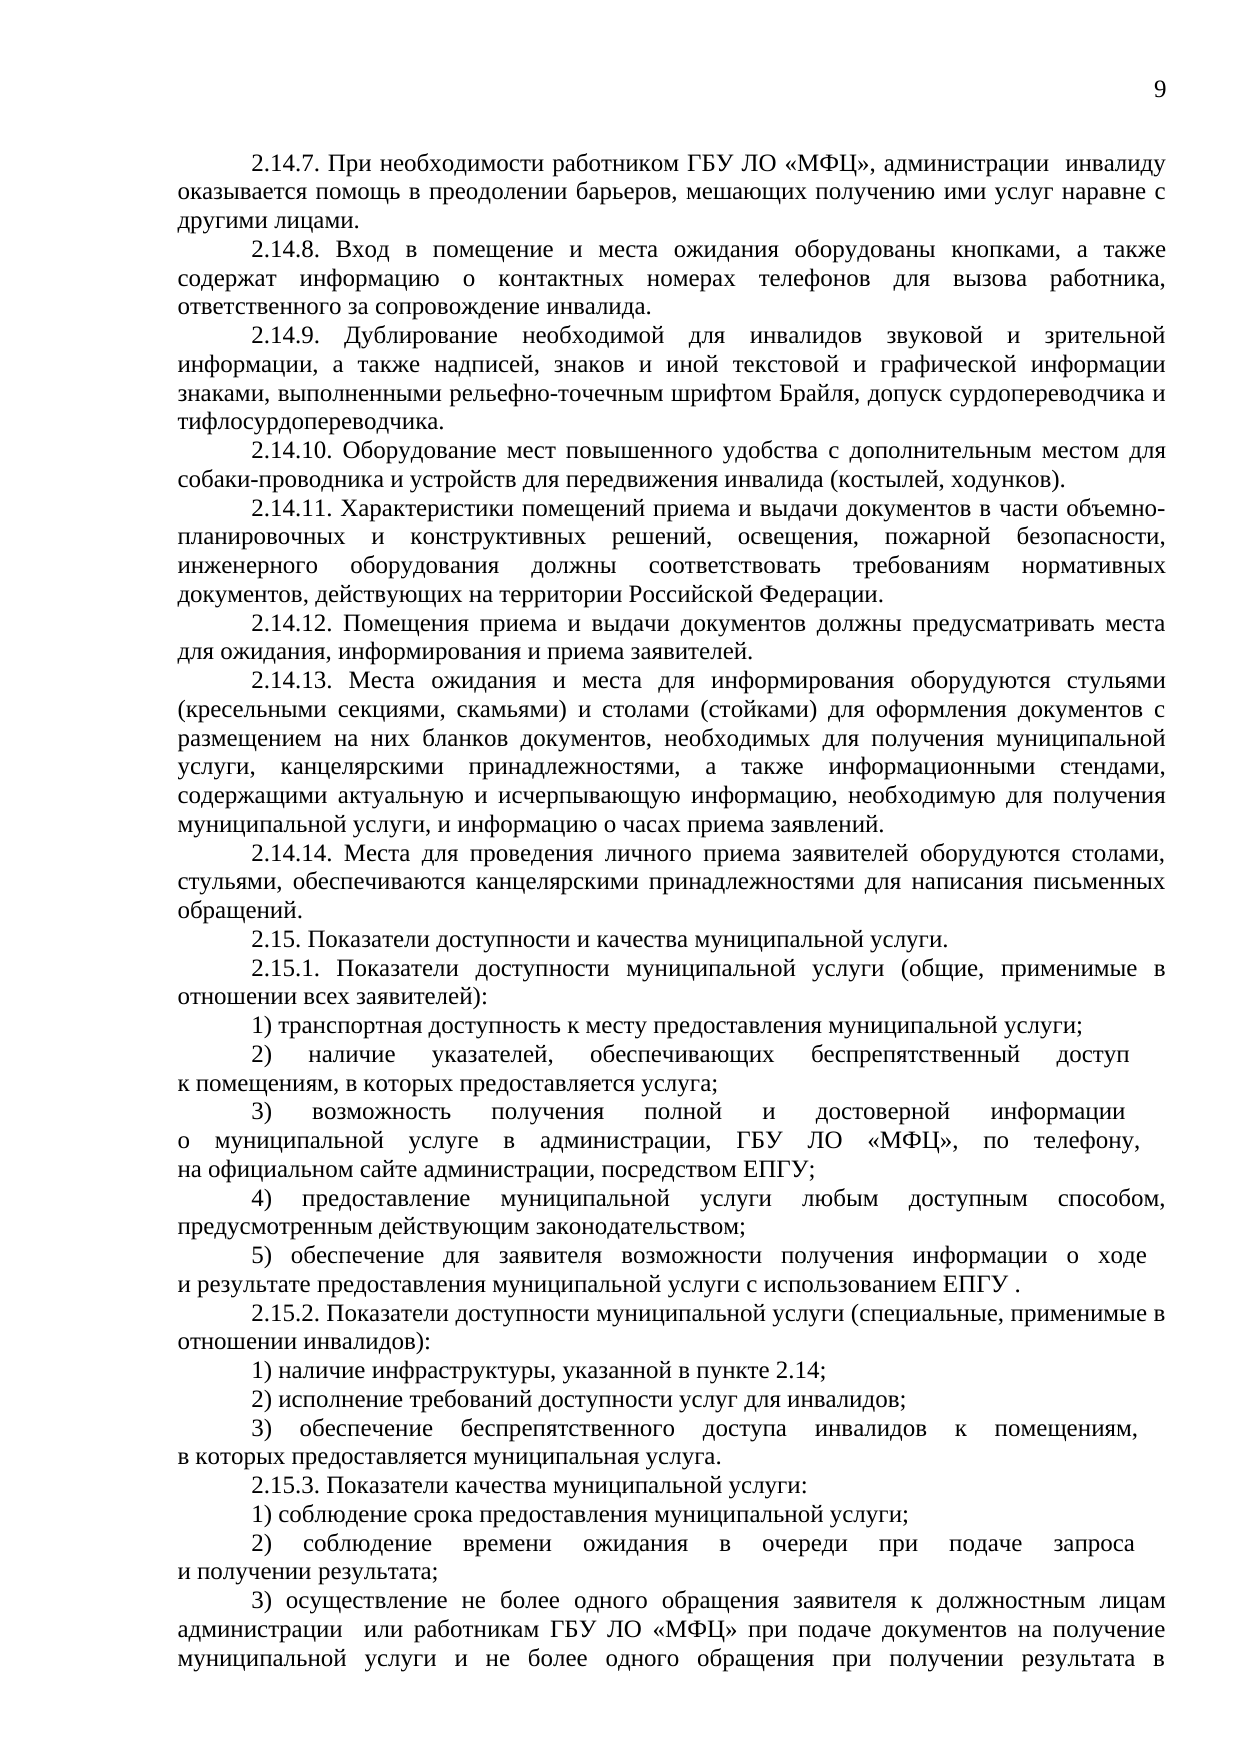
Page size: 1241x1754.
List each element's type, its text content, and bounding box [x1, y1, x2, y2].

text 2.14.14. Места для проведения личного приема заявителей оборудуются столами, стульями, обеспечиваются канцелярскими принадлежностями для написания письменных обращений. [177, 838, 1167, 924]
text 2) исполнение требований доступности услуг для инвалидов; [177, 1384, 1167, 1413]
text 5) обеспечение для заявителя возможности получения информации о ходе и результате предоставления муниципальной услуги с использованием ЕПГУ . [177, 1240, 1167, 1298]
text 2.14.9. Дублирование необходимой для инвалидов звуковой и зрительной информации, а также надписей, знаков и иной текстовой и графической информации знаками, выполненными рельефно-точечным шрифтом Брайля, допуск сурдопереводчика и тифлосурдопереводчика. [177, 320, 1167, 435]
text 2.15.1. Показатели доступности муниципальной услуги (общие, применимые в отношении всех заявителей): [177, 953, 1167, 1010]
text 2.15.2. Показатели доступности муниципальной услуги (специальные, применимые в отношении инвалидов): [177, 1298, 1167, 1355]
text 2.14.13. Места ожидания и места для информирования оборудуются стульями (кресельными секциями, скамьями) и столами (стойками) для оформления документов с размещением на них бланков документов, необходимых для получения муниципальной услуги, канцелярскими принадлежностями, а также информационными стендами, содержащими актуальную и исчерпывающую информацию, необходимую для получения муниципальной услуги, и информацию о часах приема заявлений. [177, 665, 1167, 838]
text 3) обеспечение беспрепятственного доступа инвалидов к помещениям, в которых предоставляется муниципальная услуга. [177, 1413, 1167, 1470]
text 4) предоставление муниципальной услуги любым доступным способом, предусмотренным действующим законодательством; [177, 1183, 1167, 1240]
text 2.14.8. Вход в помещение и места ожидания оборудованы кнопками, а также содержат информацию о контактных номерах телефонов для вызова работника, ответственного за сопровождение инвалида. [177, 234, 1167, 320]
text 2.14.12. Помещения приема и выдачи документов должны предусматривать места для ожидания, информирования и приема заявителей. [177, 608, 1167, 665]
text 2.15. Показатели доступности и качества муниципальной услуги. [177, 924, 1167, 953]
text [177, 1585, 1167, 1671]
text 1) транспортная доступность к месту предоставления муниципальной услуги; [177, 1010, 1167, 1039]
text 2) соблюдение времени ожидания в очереди при подаче запроса и получении результата; [177, 1528, 1167, 1585]
text 1) наличие инфраструктуры, указанной в пункте 2.14; [177, 1355, 1167, 1384]
text 1) соблюдение срока предоставления муниципальной услуги; [177, 1499, 1167, 1528]
text 2) наличие указателей, обеспечивающих беспрепятственный доступ к помещениям, в которых предоставляется услуга; [177, 1039, 1167, 1096]
text 2.14.10. Оборудование мест повышенного удобства с дополнительным местом для собаки-проводника и устройств для передвижения инвалида (костылей, ходунков). [177, 435, 1167, 493]
text 3) возможность получения полной и достоверной информации о муниципальной услуге в администрации, ГБУ ЛО «МФЦ», по телефону, на официальном сайте администрации, посредством ЕПГУ; [177, 1096, 1167, 1183]
text 2.15.3. Показатели качества муниципальной услуги: [177, 1470, 1167, 1499]
text 2.14.11. Характеристики помещений приема и выдачи документов в части объемно-планировочных и конструктивных решений, освещения, пожарной безопасности, инженерного оборудования должны соответствовать требованиям нормативных документов, действующих на территории Российской Федерации. [177, 493, 1167, 608]
text 2.14.7. При необходимости работником ГБУ ЛО «МФЦ», администрации инвалиду оказывается помощь в преодолении барьеров, мешающих получению ими услуг наравне с другими лицами. [177, 148, 1167, 234]
